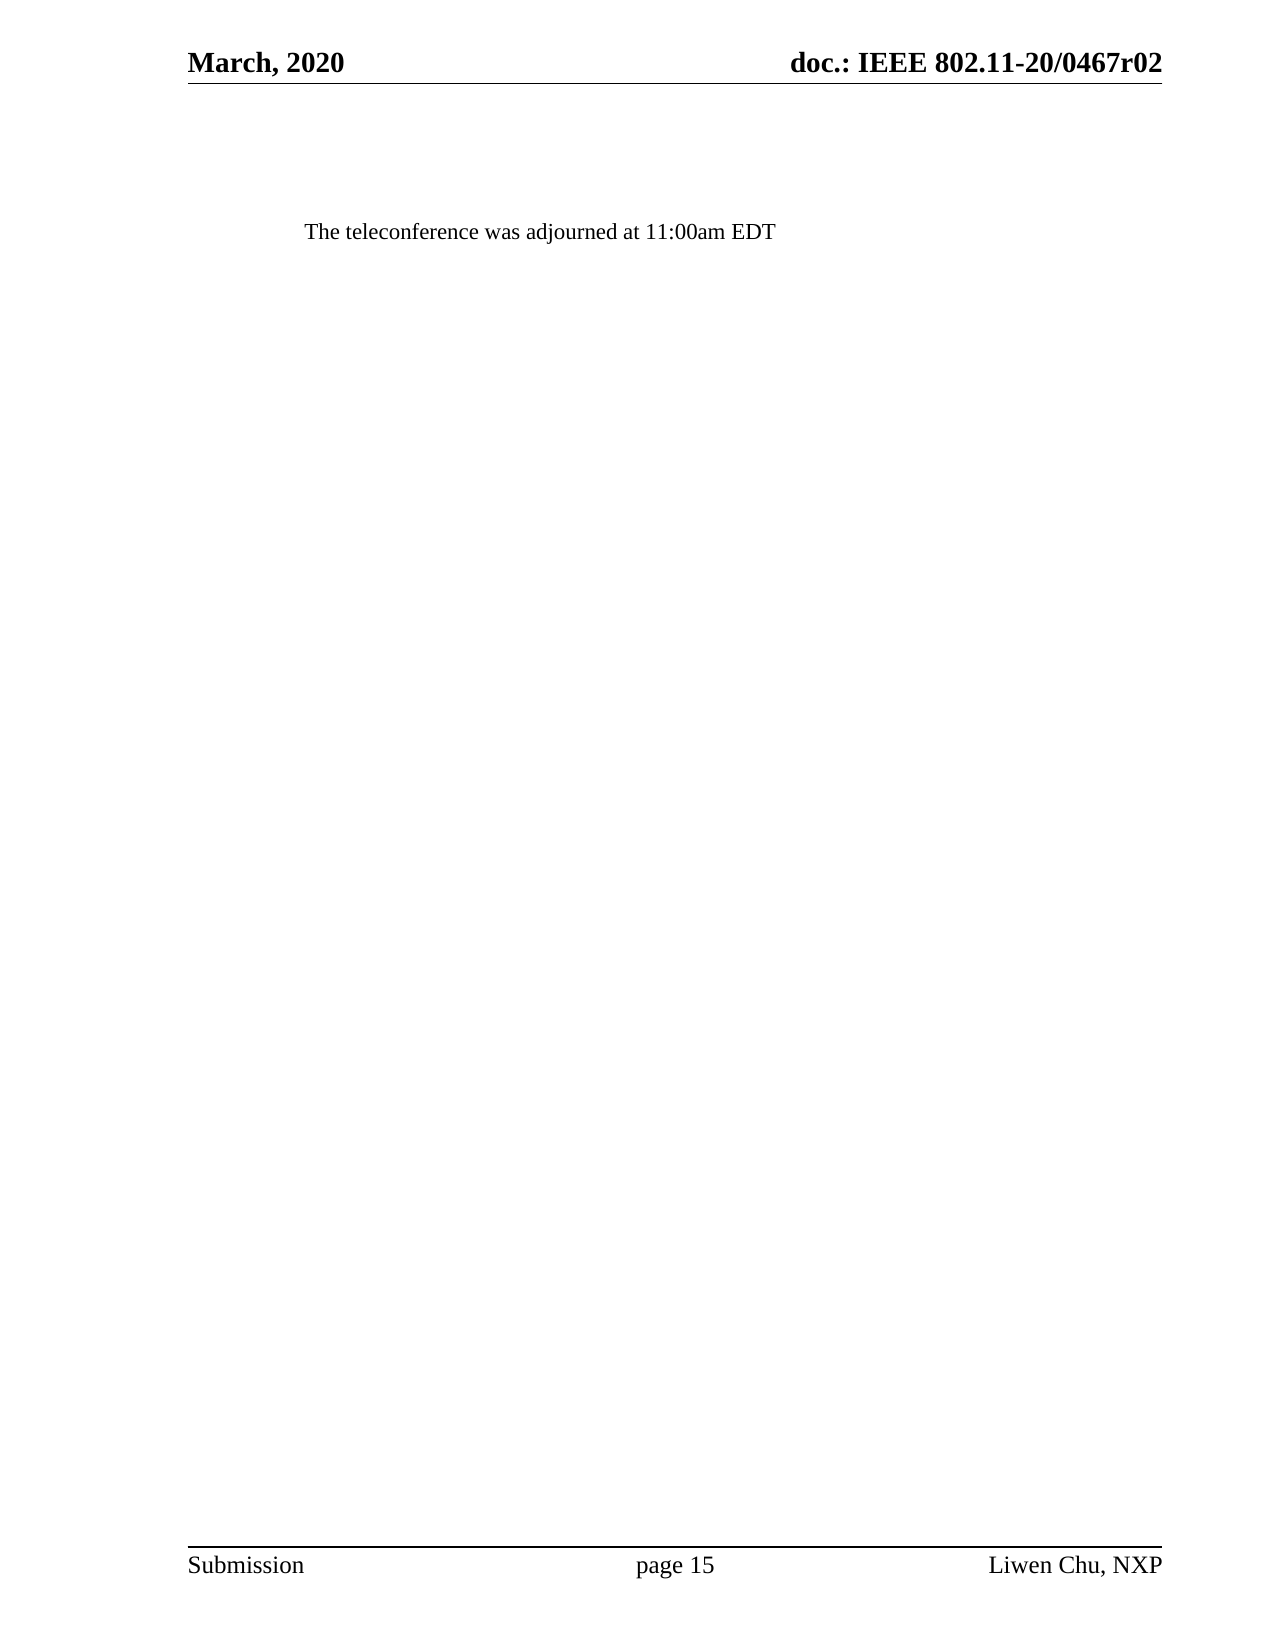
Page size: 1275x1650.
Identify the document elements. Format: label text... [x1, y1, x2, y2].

text The teleconference was adjourned at 11:00am EDT [304, 218, 1162, 244]
